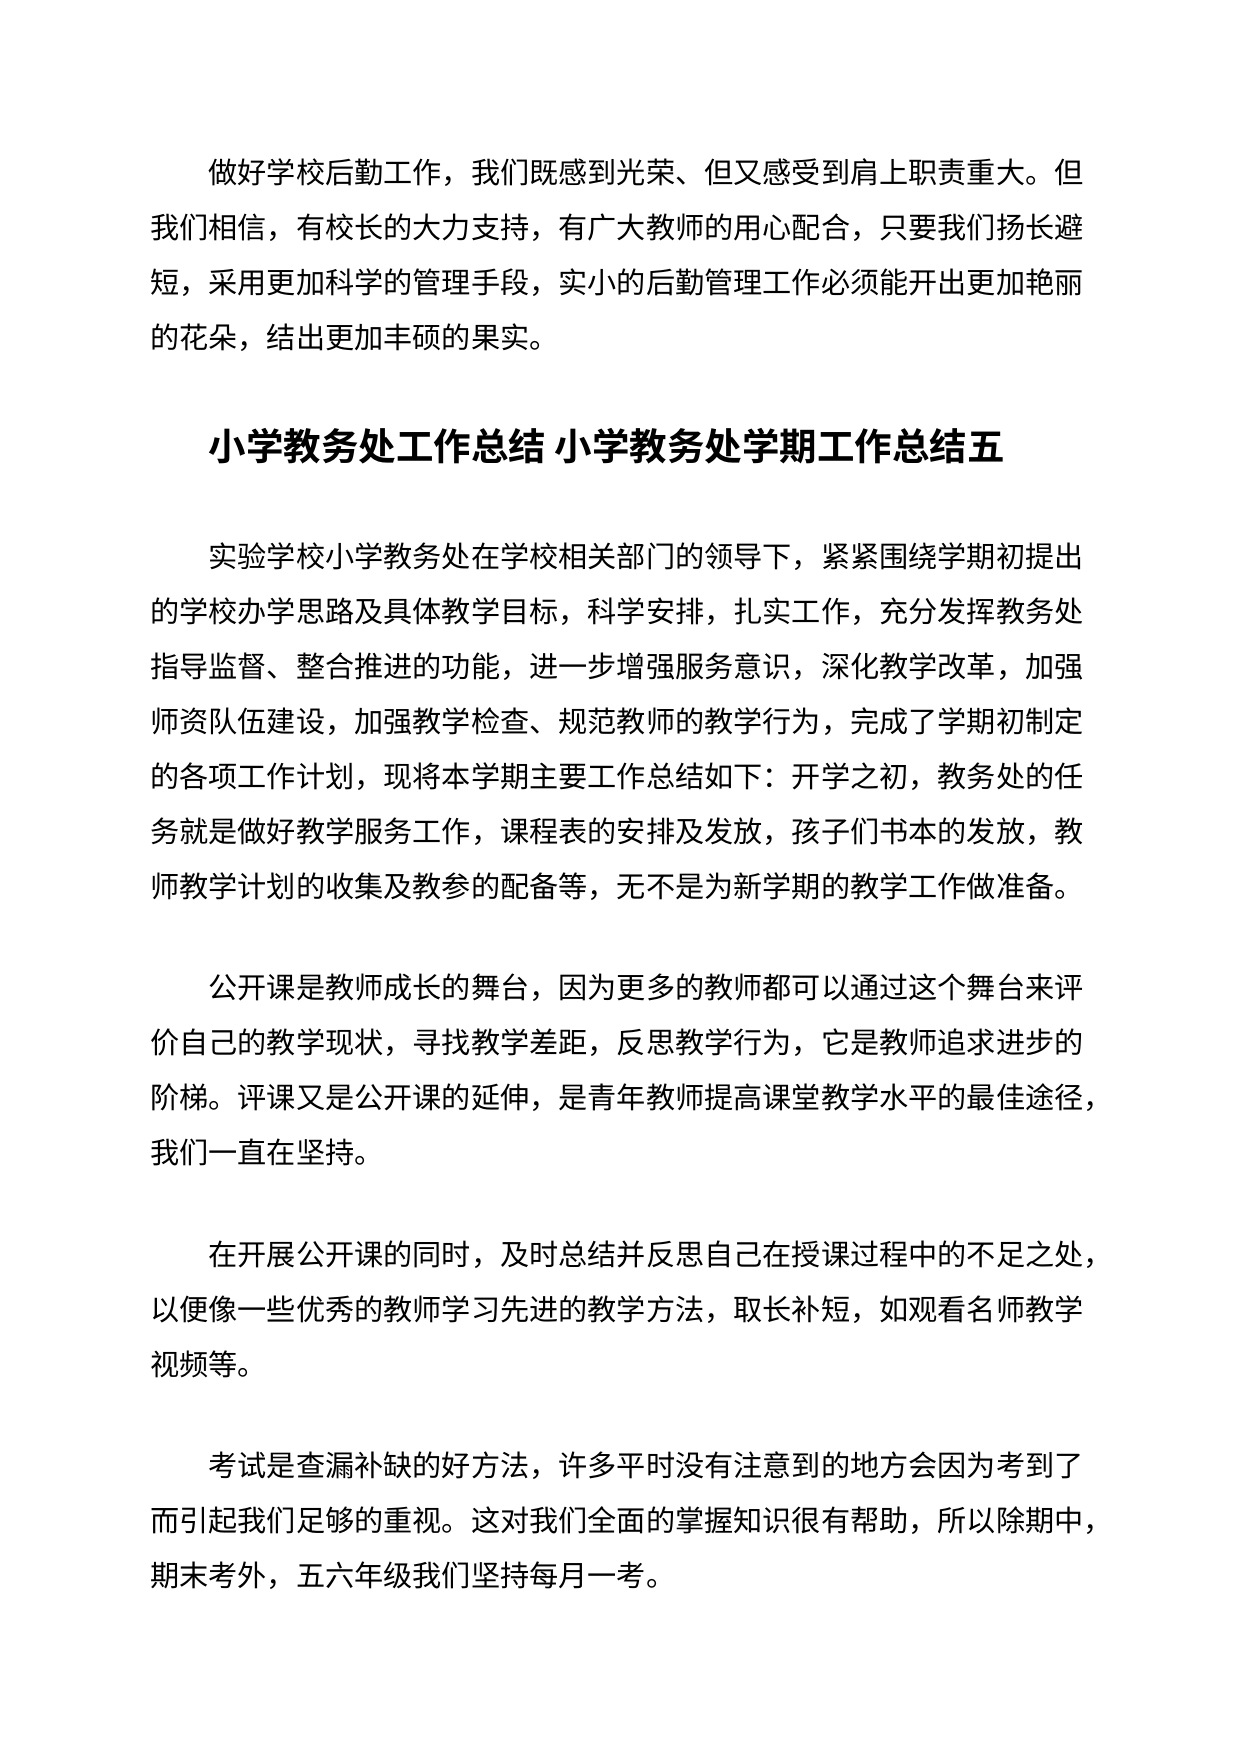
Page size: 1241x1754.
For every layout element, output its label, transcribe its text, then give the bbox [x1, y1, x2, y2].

text 小学教务处工作总结 小学教务处学期工作总结五 [150, 416, 1090, 471]
text 考试是查漏补缺的好方法，许多平时没有注意到的地方会因为考到了而引起我们足够的重视。这对我们全面的掌握知识很有帮助，所以除期中，期末考外，五六年级我们坚持每月一考。 [150, 1443, 1090, 1595]
text 实验学校小学教务处在学校相关部门的领导下，紧紧围绕学期初提出的学校办学思路及具体教学目标，科学安排，扎实工作，充分发挥教务处指导监督、整合推进的功能，进一步增强服务意识，深化教学改革，加强师资队伍建设，加强教学检查、规范教师的教学行为，完成了学期初制定的各项工作计划，现将本学期主要工作总结如下：开学之初，教务处的任务就是做好教学服务工作，课程表的安排及发放，孩子们书本的发放，教师教学计划的收集及教参的配备等，无不是为新学期的教学工作做准备。 [150, 534, 1090, 906]
text 公开课是教师成长的舞台，因为更多的教师都可以通过这个舞台来评价自己的教学现状，寻找教学差距，反思教学行为，它是教师追求进步的阶梯。评课又是公开课的延伸，是青年教师提高课堂教学水平的最佳途径，我们一直在坚持。 [150, 965, 1090, 1172]
text 做好学校后勤工作，我们既感到光荣、但又感受到肩上职责重大。但我们相信，有校长的大力支持，有广大教师的用心配合，只要我们扬长避短，采用更加科学的管理手段，实小的后勤管理工作必须能开出更加艳丽的花朵，结出更加丰硕的果实。 [150, 150, 1090, 357]
text 在开展公开课的同时，及时总结并反思自己在授课过程中的不足之处，以便像一些优秀的教师学习先进的教学方法，取长补短，如观看名师教学视频等。 [150, 1231, 1090, 1383]
